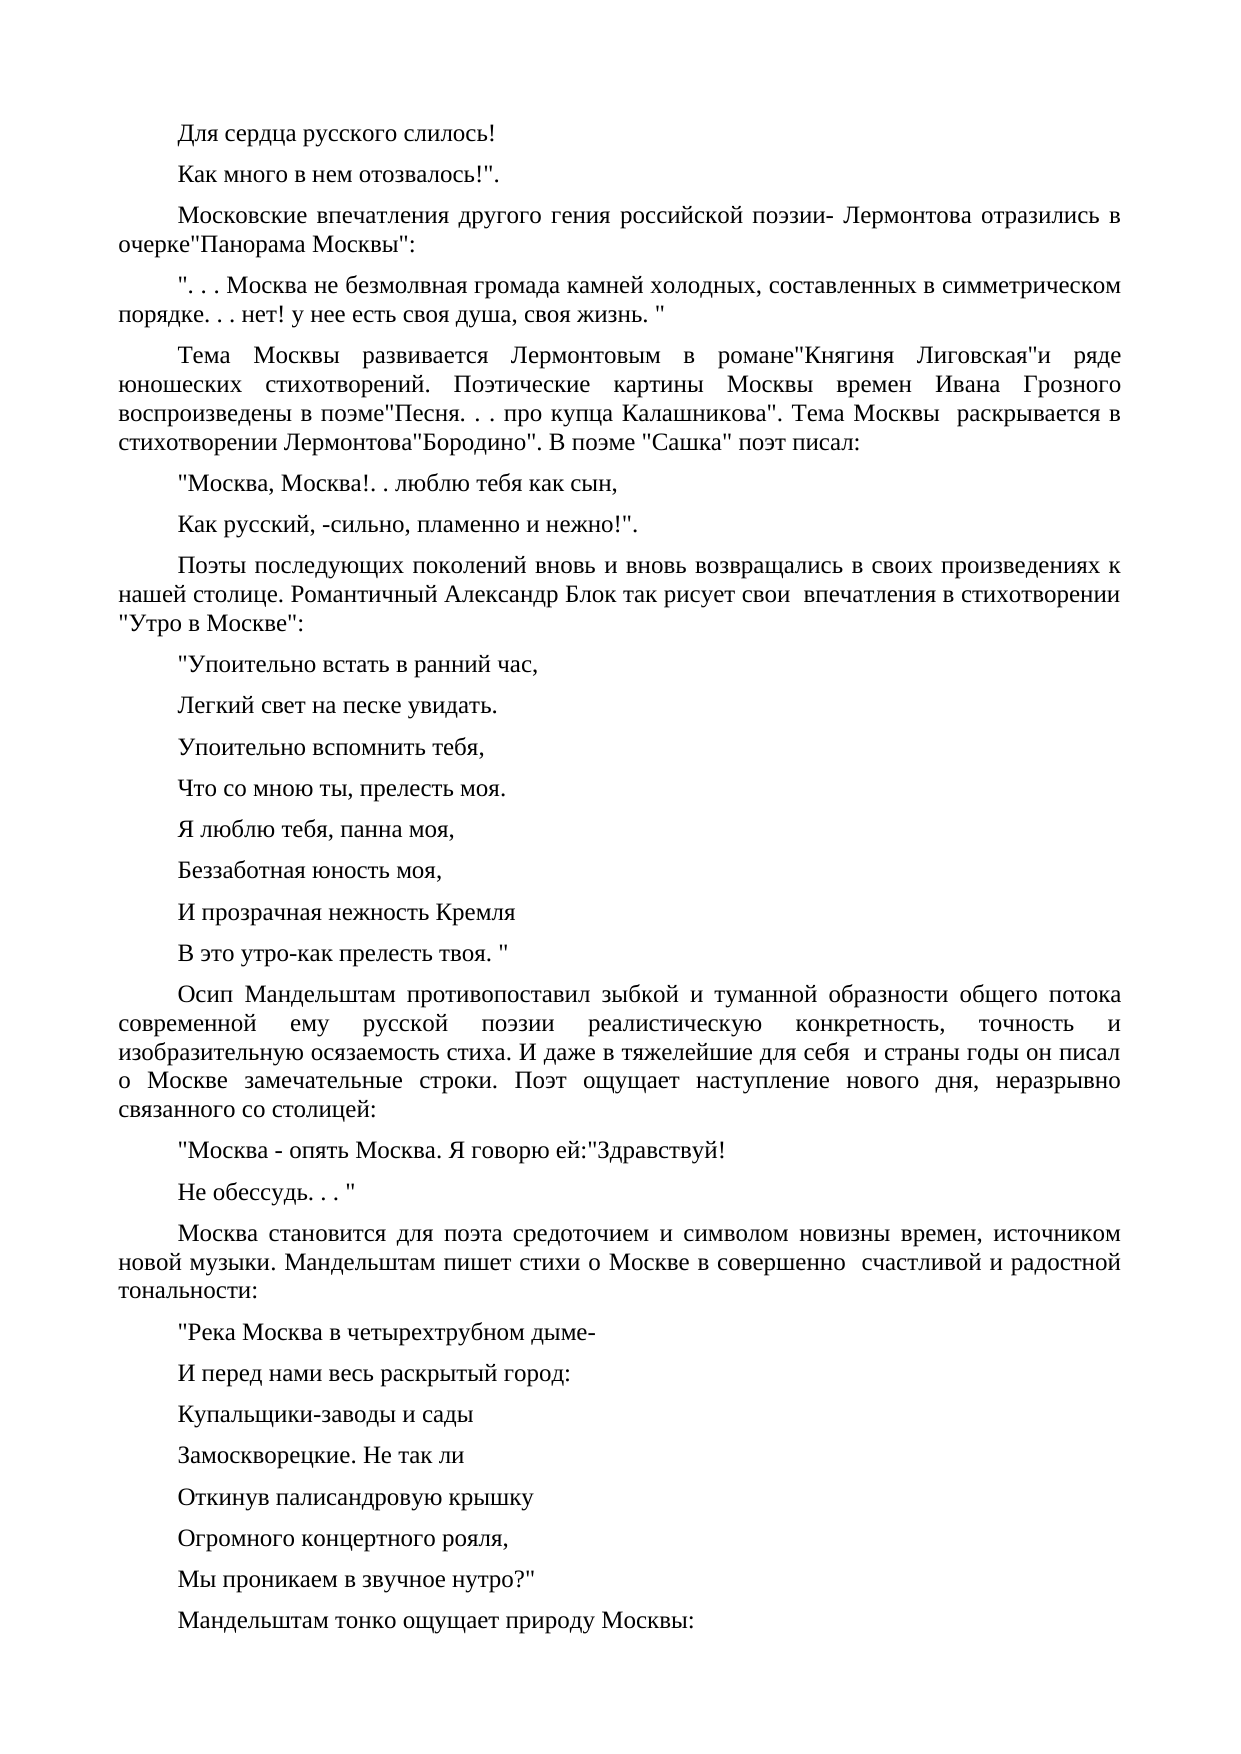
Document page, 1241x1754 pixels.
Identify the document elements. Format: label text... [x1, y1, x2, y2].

text Как русский, -сильно, пламенно и нежно!". [118, 509, 1122, 538]
text Осип Мандельштам противопоставил зыбкой и туманной образности общего потока современной ему русской поэзии реалистическую конкретность, точность и изобразительную осязаемость стиха. И даже в тяжелейшие для себя и страны годы он писал о Москве замечательные строки. Поэт ощущает наступление нового дня, неразрывно связанного со столицей: [118, 979, 1122, 1123]
text Беззаботная юность моя, [118, 856, 1122, 884]
text ". . . Москва не безмолвная громада камней холодных, составленных в симметрическом порядке. . . нет! у нее есть своя душа, своя жизнь. " [118, 271, 1122, 328]
text И перед нами весь раскрытый город: [118, 1358, 1122, 1387]
text Что со мною ты, прелесть моя. [118, 773, 1122, 802]
text Москва становится для поэта средоточием и символом новизны времен, источником новой музыки. Мандельштам пишет стихи о Москве в совершенно счастливой и радостной тональности: [118, 1218, 1122, 1304]
text Упоительно вспомнить тебя, [118, 732, 1122, 761]
text Московские впечатления другого гения российской поэзии- Лермонтова отразились в очерке"Панорама Москвы": [118, 201, 1122, 258]
text Мы проникаем в звучное нутро?" [118, 1564, 1122, 1593]
text Мандельштам тонко ощущает природу Москвы: [118, 1606, 1122, 1634]
text Тема Москвы развивается Лермонтовым в романе"Княгиня Лиговская"и ряде юношеских стихотворений. Поэтические картины Москвы времен Ивана Грозного воспроизведены в поэме"Песня. . . про купца Калашникова". Тема Москвы раскрывается в стихотворении Лермонтова"Бородино". В поэме "Сашка" поэт писал: [118, 341, 1122, 456]
text Легкий свет на песке увидать. [118, 691, 1122, 719]
text Для сердца русского слилось! [118, 118, 1122, 147]
text "Река Москва в четырехтрубном дыме- [118, 1317, 1122, 1346]
text Откинув палисандровую крышку [118, 1482, 1122, 1511]
text "Упоительно встать в ранний час, [118, 649, 1122, 678]
text Поэты последующих поколений вновь и вновь возвращались в своих произведениях к нашей столице. Романтичный Александр Блок так рисует свои впечатления в стихотворении "Утро в Москве": [118, 551, 1122, 637]
text Не обессудь. . . " [118, 1177, 1122, 1206]
text "Москва - опять Москва. Я говорю ей:"Здравствуй! [118, 1136, 1122, 1164]
text "Москва, Москва!. . люблю тебя как сын, [118, 468, 1122, 497]
text Купальщики-заводы и сады [118, 1399, 1122, 1428]
text Замоскворецкие. Не так ли [118, 1441, 1122, 1469]
text В это утро-как прелесть твоя. " [118, 938, 1122, 967]
text Огромного концертного рояля, [118, 1523, 1122, 1552]
text И прозрачная нежность Кремля [118, 897, 1122, 926]
text Я люблю тебя, панна моя, [118, 814, 1122, 843]
text Как много в нем отозвалось!". [118, 159, 1122, 188]
